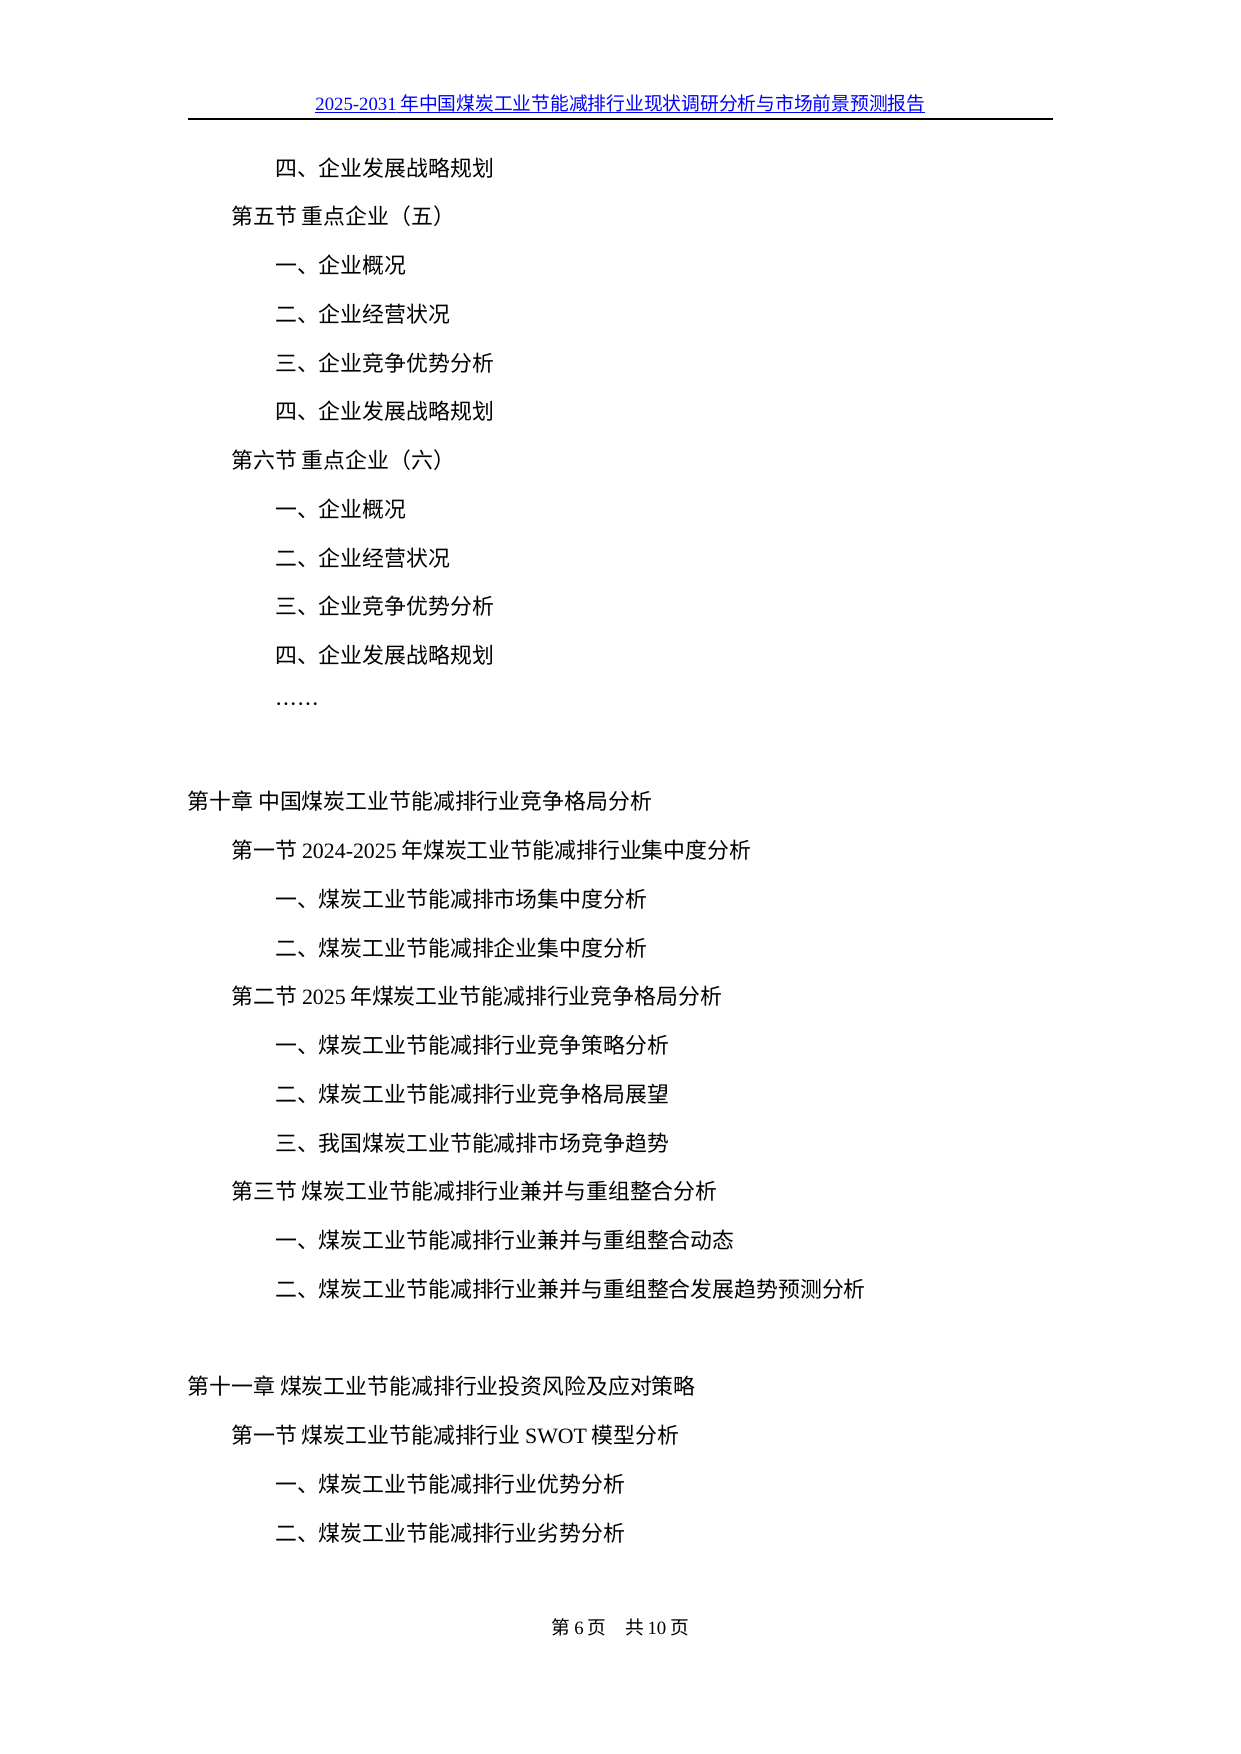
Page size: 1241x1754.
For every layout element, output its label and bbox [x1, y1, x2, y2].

text [187, 150, 1053, 1548]
